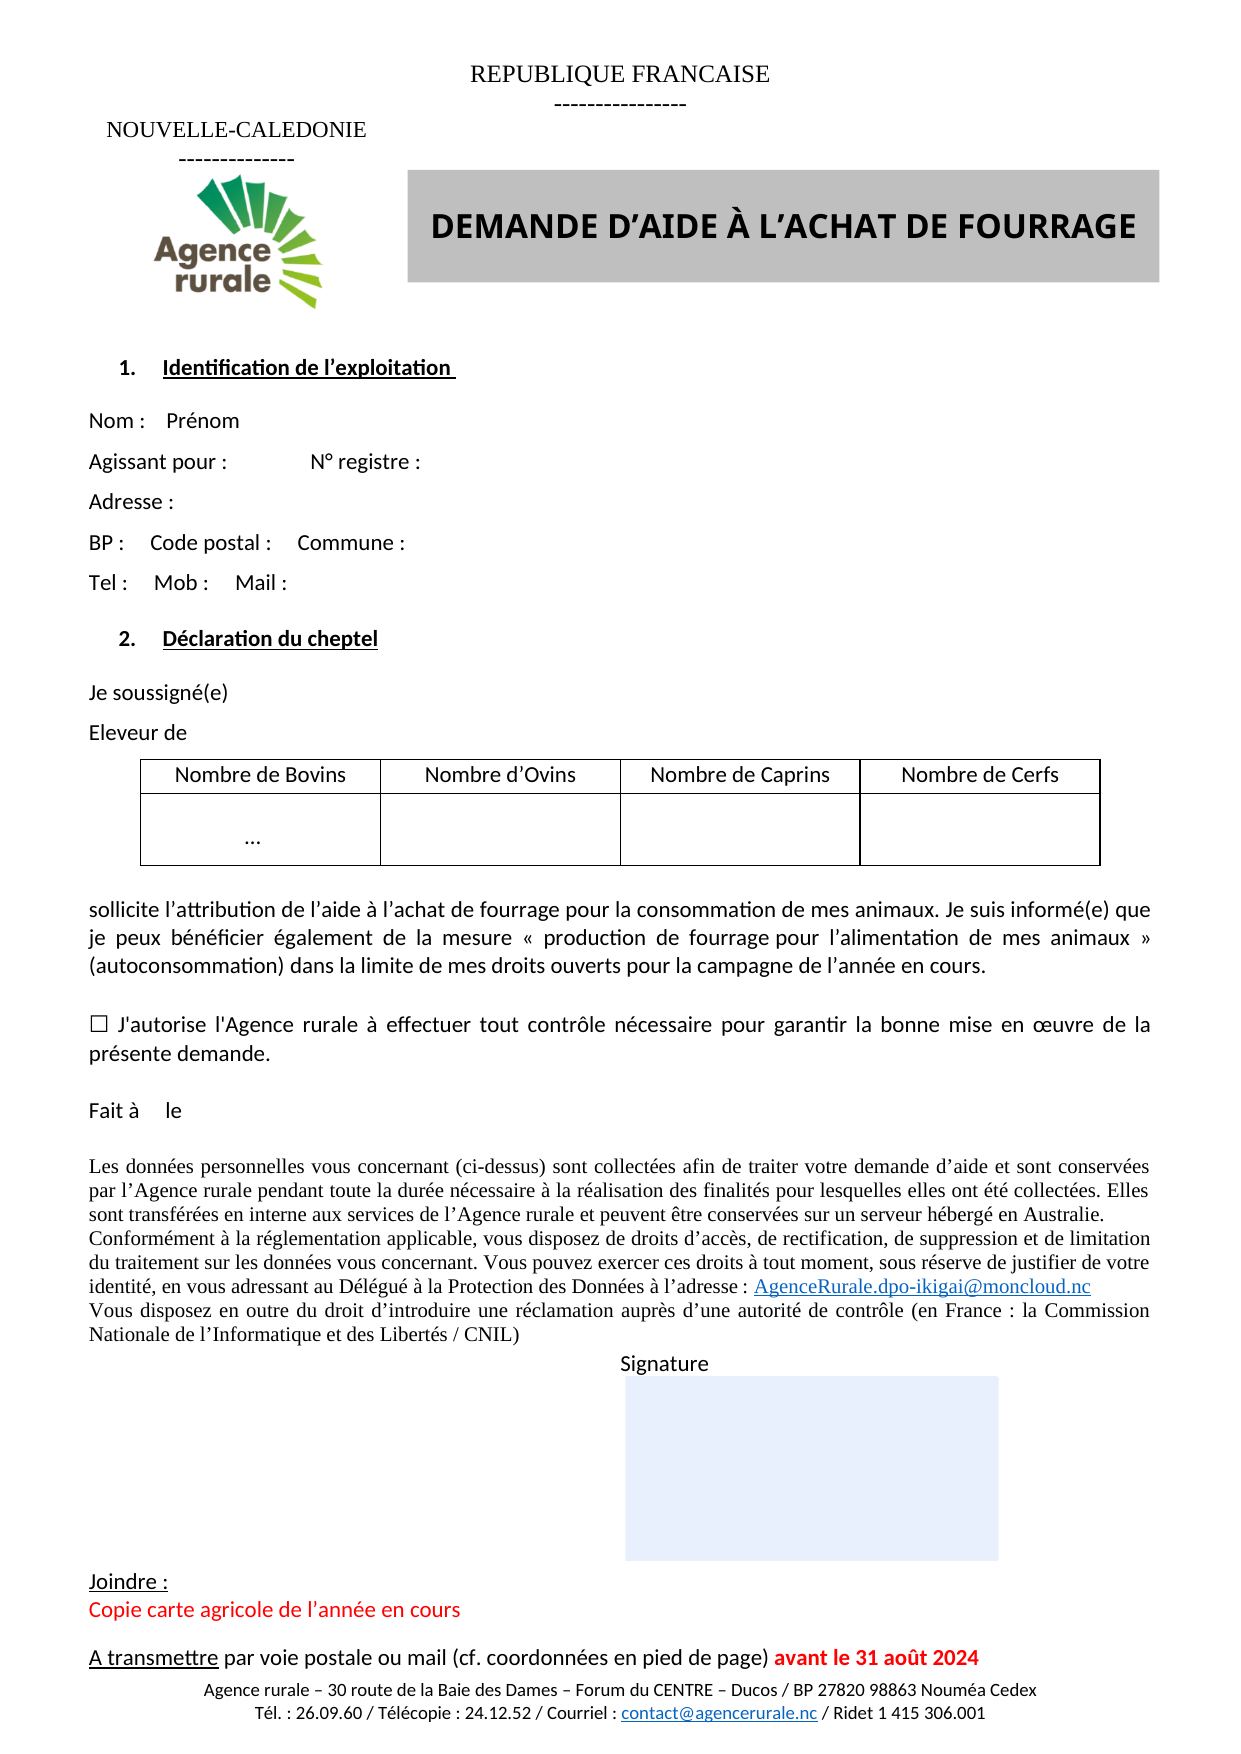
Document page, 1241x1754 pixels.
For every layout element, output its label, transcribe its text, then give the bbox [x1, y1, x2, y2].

table_header Nombre d’Ovins [381, 760, 620, 793]
table_header Nombre de Bovins [141, 760, 380, 793]
text Conformément à la réglementation applicable, vous disposez de droits d’accès, de rectification, de suppression et de limitation du traitement sur les données vous concernant. Vous pouvez exercer ces droits à tout moment, sous réserve de justifier de votre identité, en vous adressant au Délégué à la Protection des Données à l’adresse : AgenceRurale.dpo-ikigai@moncloud.nc [89, 1226, 1152, 1298]
text Je soussigné(e) [89, 678, 1152, 706]
title REPUBLIQUE FRANCAISE [89, 59, 1152, 88]
table_header Nombre de Cerfs [861, 760, 1099, 793]
text Vous disposez en outre du droit d’introduire une réclamation auprès d’une autorité de contrôle (en France : la Commission Nationale de l’Informatique et des Libertés / CNIL) [89, 1298, 1152, 1346]
table_cell [621, 794, 859, 865]
text Copie carte agricole de l’année en cours [89, 1595, 1152, 1623]
text Agissant pour : N° registre : [89, 447, 1152, 475]
table_cell … [141, 794, 380, 865]
text Eleveur de [89, 718, 1152, 746]
table_header Nombre de Caprins [621, 760, 859, 793]
text Fait à le [89, 1097, 1152, 1124]
text J'autorise l'Agence rurale à effectuer tout contrôle nécessaire pour garantir la bonne mise en œuvre de la présente demande. [89, 1008, 1152, 1067]
table_cell [381, 794, 620, 865]
text Nom : Prénom [89, 406, 1152, 434]
text -------------- [89, 143, 384, 172]
picture [128, 172, 339, 353]
list Déclaration du cheptel [118, 624, 1152, 653]
text sollicite l’attribution de l’aide à l’achat de fourrage pour la consommation de mes animaux. Je suis informé(e) que je peux bénéficier également de la mesure « production de fourrage pour l’alimentation de mes animaux » (autoconsommation) dans la limite de mes droits ouverts pour la campagne de l’année en cours. [89, 895, 1152, 979]
text A transmettre par voie postale ou mail (cf. coordonnées en pied de page) avant le 31 août 2024 [89, 1643, 1152, 1671]
text BP : Code postal : Commune : [89, 528, 1152, 556]
text NOUVELLE-CALEDONIE [89, 117, 384, 143]
table_cell [861, 794, 1099, 865]
picture [625, 1376, 999, 1561]
text Adresse : [89, 487, 1152, 516]
list Signature [620, 1349, 1152, 1377]
text Joindre : [89, 1567, 1152, 1595]
text Tel : Mob : Mail : [89, 568, 1152, 597]
text Les données personnelles vous concernant (ci-dessus) sont collectées afin de traiter votre demande d’aide et sont conservées par l’Agence rurale pendant toute la durée nécessaire à la réalisation des finalités pour lesquelles elles ont été collectées. Elles sont transférées en interne aux services de l’Agence rurale et peuvent être conservées sur un serveur hébergé en Australie. [89, 1154, 1152, 1226]
text ---------------- [89, 88, 1152, 117]
list Identification de l’exploitation [118, 353, 1152, 381]
